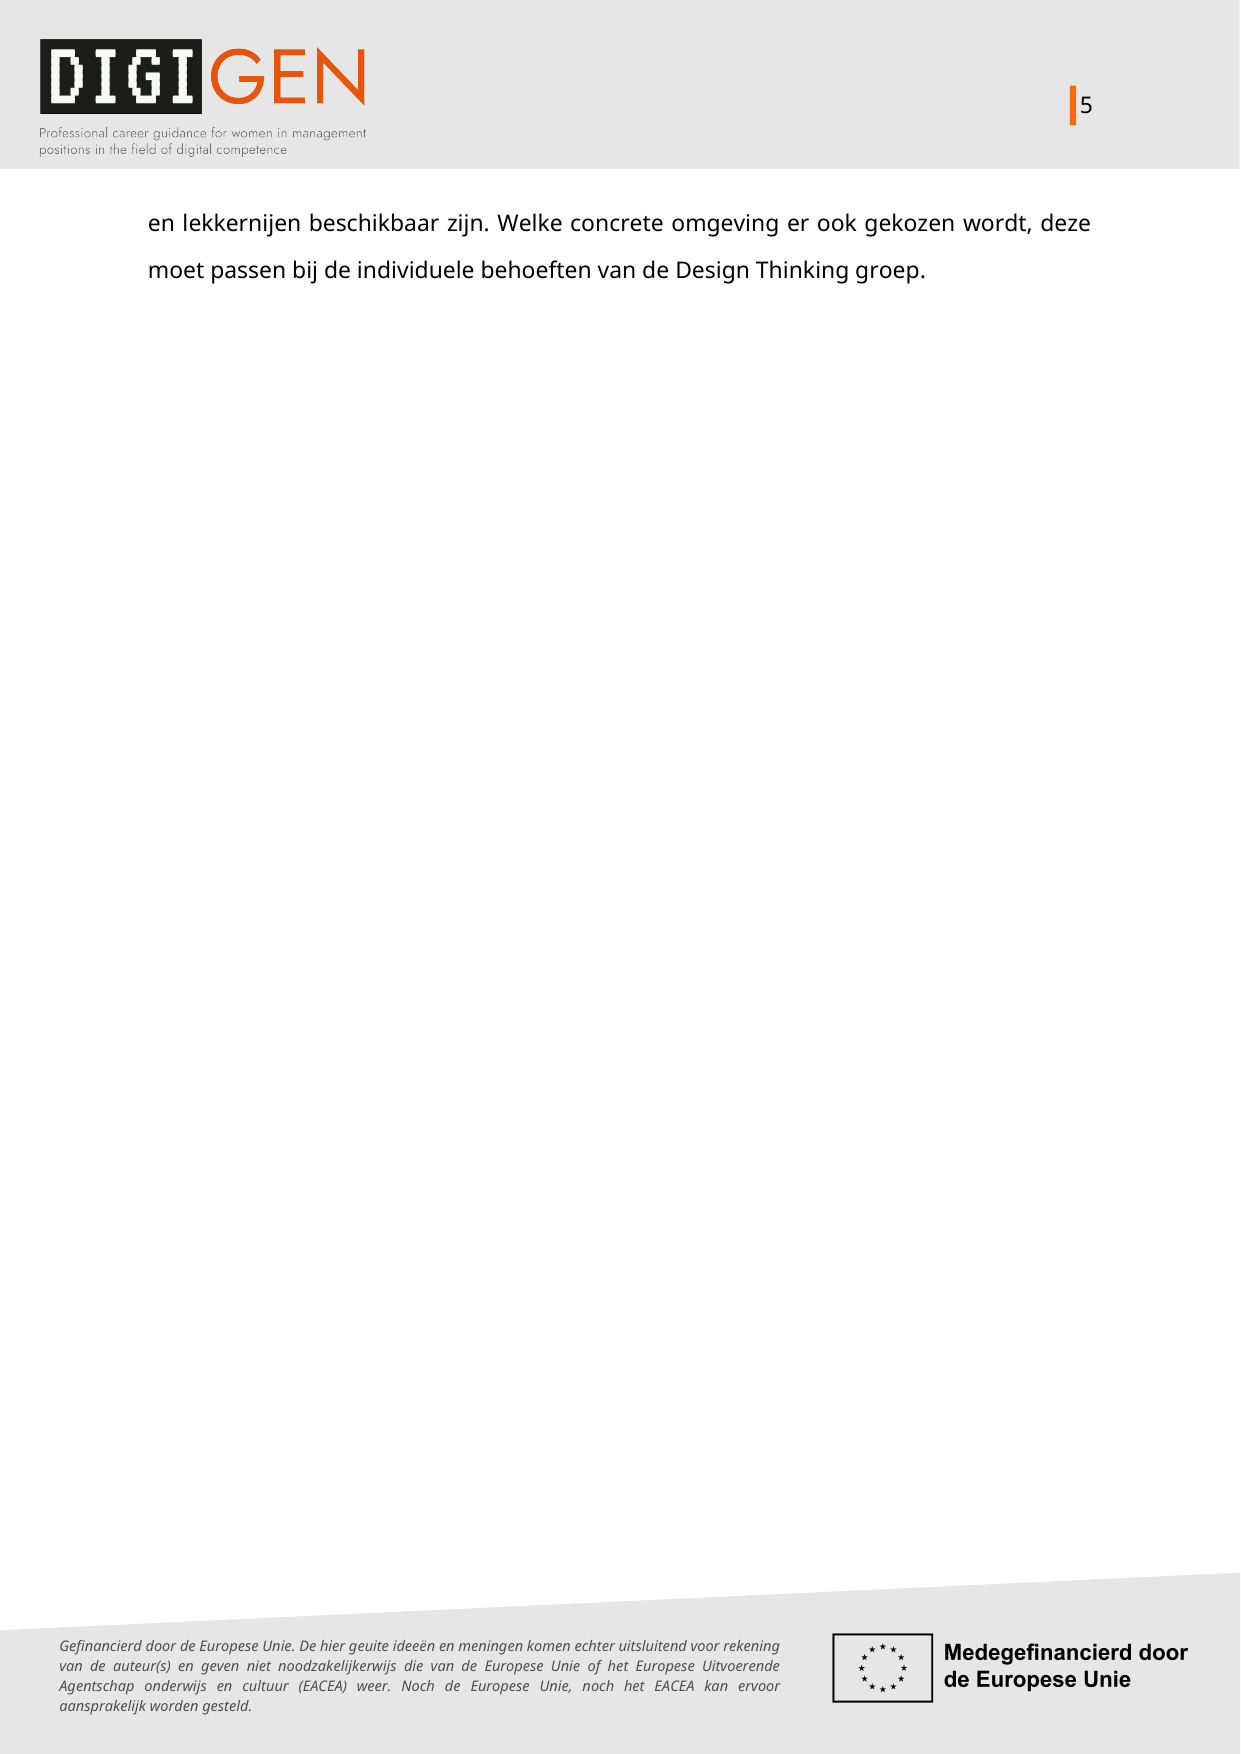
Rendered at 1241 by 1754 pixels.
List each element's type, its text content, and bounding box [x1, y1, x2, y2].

picture [39, 38, 366, 157]
picture [829, 1630, 1202, 1706]
